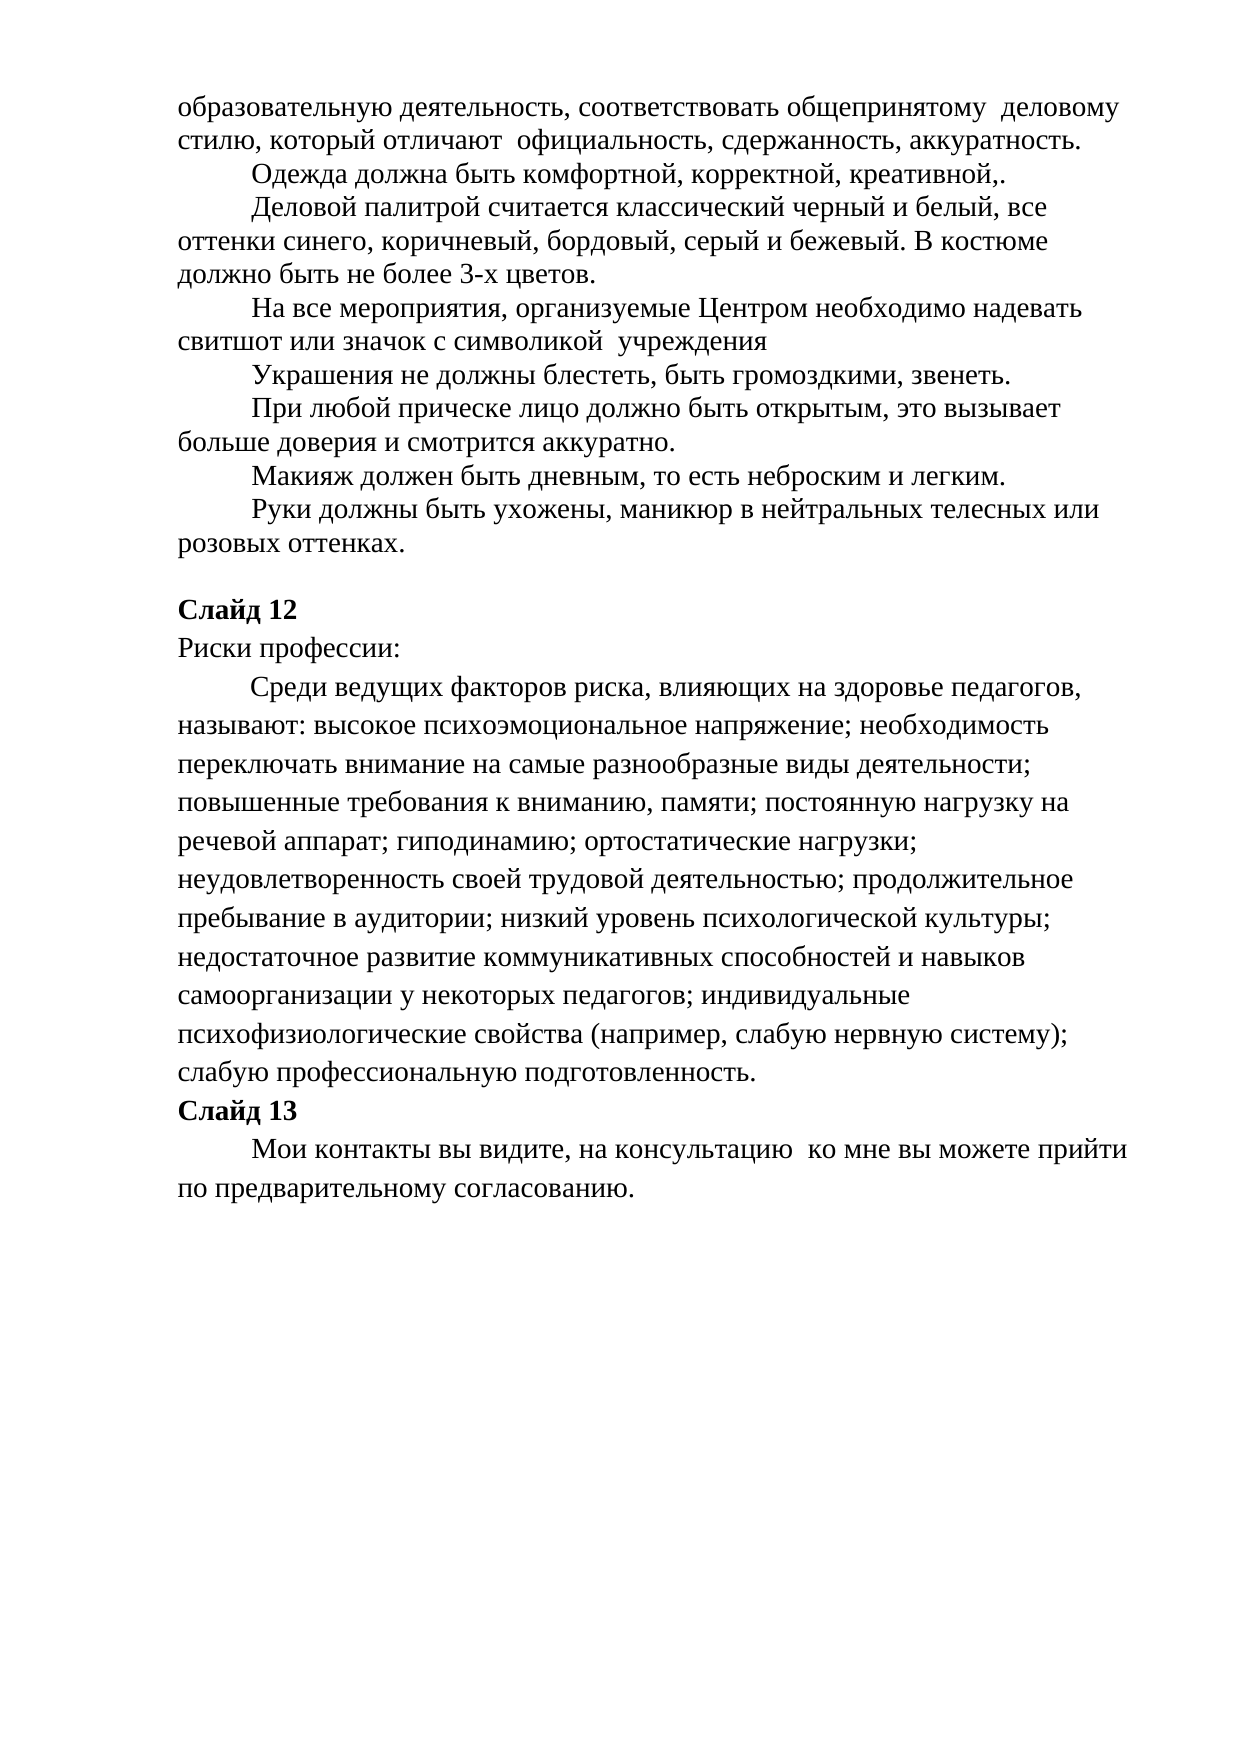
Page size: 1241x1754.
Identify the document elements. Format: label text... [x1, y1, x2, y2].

text Украшения не должны блестеть, быть громоздкими, звенеть. [177, 357, 1152, 391]
text Слайд 13 [177, 1093, 1152, 1126]
text Макияж должен быть дневным, то есть неброским и легким. [177, 458, 1152, 491]
text Слайд 12 [177, 592, 1152, 625]
text Риски профессии: [177, 630, 1152, 664]
text При любой прическе лицо должно быть открытым, это вызывает больше доверия и смотрится аккуратно. [177, 391, 1152, 458]
text Деловой палитрой считается классический черный и белый, все оттенки синего, коричневый, бордовый, серый и бежевый. В костюме должно быть не более 3-х цветов. [177, 189, 1152, 290]
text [177, 89, 1152, 156]
text Одежда должна быть комфортной, корректной, креативной,. [177, 156, 1152, 189]
text Среди ведущих факторов риска, влияющих на здоровье педагогов, называют: высокое психоэмоциональное напряжение; необходимость переключать внимание на самые разнообразные виды деятельности; повышенные требования к вниманию, памяти; постоянную нагрузку на речевой аппарат; гиподинамию; ортостатические нагрузки; неудовлетворенность своей трудовой деятельностью; продолжительное пребывание в аудитории; низкий уровень психологической культуры; недостаточное развитие коммуникативных способностей и навыков самоорганизации у некоторых педагогов; индивидуальные психофизиологические свойства (например, слабую нервную систему); слабую профессиональную подготовленность. [177, 669, 1152, 1088]
text Руки должны быть ухожены, маникюр в нейтральных телесных или розовых оттенках. [177, 491, 1152, 558]
text На все мероприятия, организуемые Центром необходимо надевать свитшот или значок с символикой учреждения [177, 290, 1152, 357]
text Мои контакты вы видите, на консультацию ко мне вы можете прийти по предварительному согласованию. [177, 1131, 1152, 1203]
